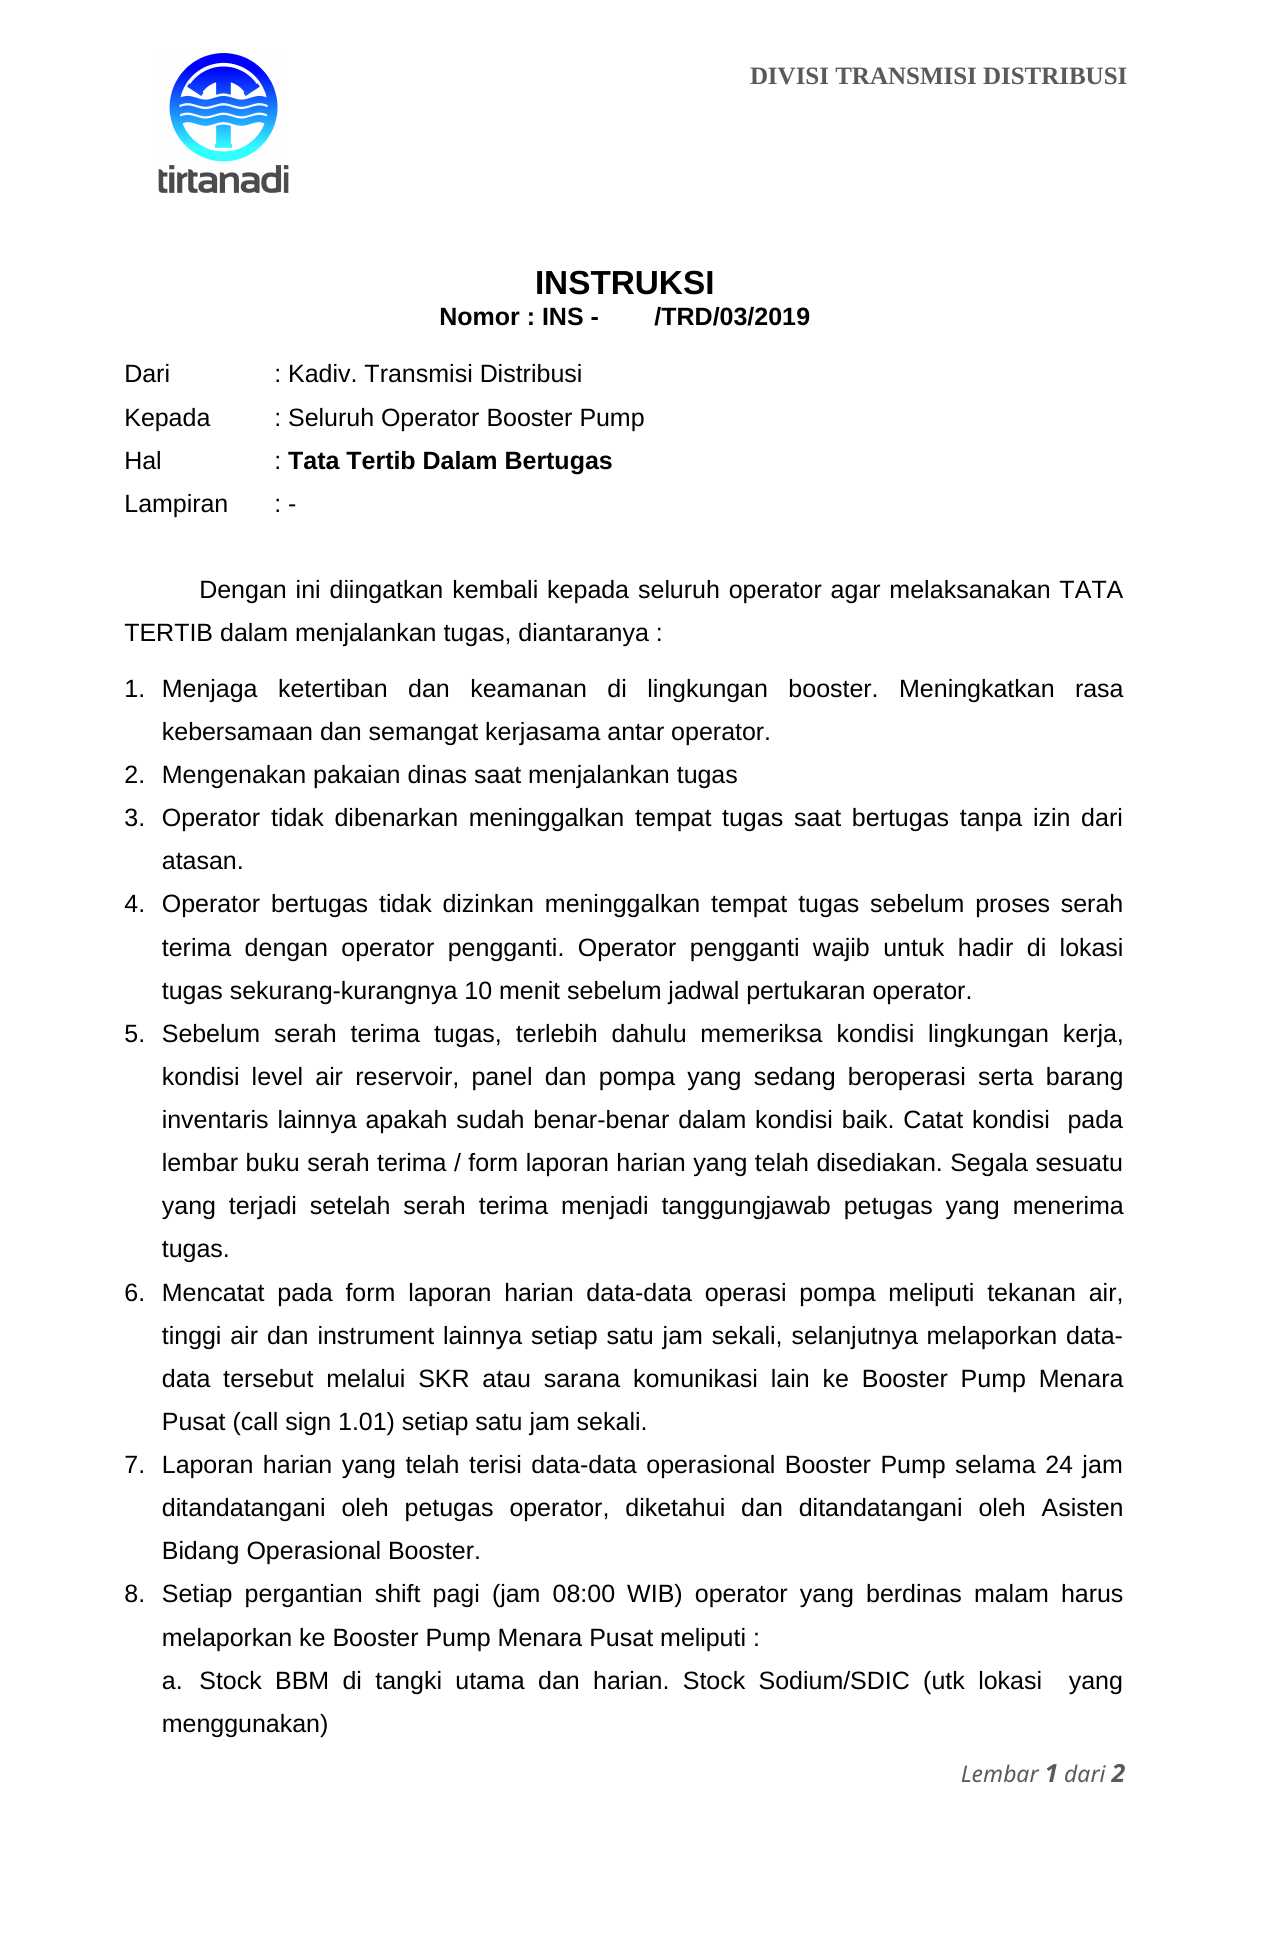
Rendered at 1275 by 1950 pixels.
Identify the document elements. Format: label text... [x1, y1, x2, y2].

text 2. Mengenakan pakaian dinas saat menjalankan tugas [124, 760, 1125, 789]
text Kepada : Seluruh Operator Booster Pump [124, 402, 1125, 431]
text 8. Setiap pergantian shift pagi (jam 08:00 WIB) operator yang berdinas malam harus melaporkan ke Booster Pump Menara Pusat meliputi : [124, 1579, 1125, 1651]
text 4. Operator bertugas tidak dizinkan meninggalkan tempat tugas sebelum proses serah terima dengan operator pengganti. Operator pengganti wajib untuk hadir di lokasi tugas sekurang-kurangnya 10 menit sebelum jadwal pertukaran operator. [124, 889, 1125, 1004]
text Lampiran : - [124, 489, 1125, 517]
text Nomor : INS - /TRD/03/2019 [124, 302, 1125, 331]
text 3. Operator tidak dibenarkan meninggalkan tempat tugas saat bertugas tanpa izin dari atasan. [124, 803, 1125, 875]
text 6. Mencatat pada form laporan harian data-data operasi pompa meliputi tekanan air, tinggi air dan instrument lainnya setiap satu jam sekali, selanjutnya melaporkan data-data tersebut melalui SKR atau sarana komunikasi lain ke Booster Pump Menara Pusat (call sign 1.01) setiap satu jam sekali. [124, 1277, 1125, 1436]
text a. Stock BBM di tangki utama dan harian. Stock Sodium/SDIC (utk lokasi yang menggunakan) [124, 1666, 1125, 1737]
text INSTRUKSI [124, 263, 1125, 302]
text 1. Menjaga ketertiban dan keamanan di lingkungan booster. Meningkatkan rasa kebersamaan dan semangat kerjasama antar operator. [124, 674, 1125, 746]
text Dengan ini diingatkan kembali kepada seluruh operator agar melaksanakan TATA TERTIB dalam menjalankan tugas, diantaranya : [124, 575, 1125, 647]
text Dari : Kadiv. Transmisi Distribusi [124, 359, 1125, 388]
picture [158, 53, 289, 193]
text Hal : Tata Tertib Dalam Bertugas [124, 446, 1125, 474]
text 7. Laporan harian yang telah terisi data-data operasional Booster Pump selama 24 jam ditandatangani oleh petugas operator, diketahui dan ditandatangani oleh Asisten Bidang Operasional Booster. [124, 1450, 1125, 1565]
text 5. Sebelum serah terima tugas, terlebih dahulu memeriksa kondisi lingkungan kerja, kondisi level air reservoir, panel dan pompa yang sedang beroperasi serta barang inventaris lainnya apakah sudah benar-benar dalam kondisi baik. Catat kondisi pada lembar buku serah terima / form laporan harian yang telah disediakan. Segala sesuatu yang terjadi setelah serah terima menjadi tanggungjawab petugas yang menerima tugas. [124, 1019, 1125, 1263]
